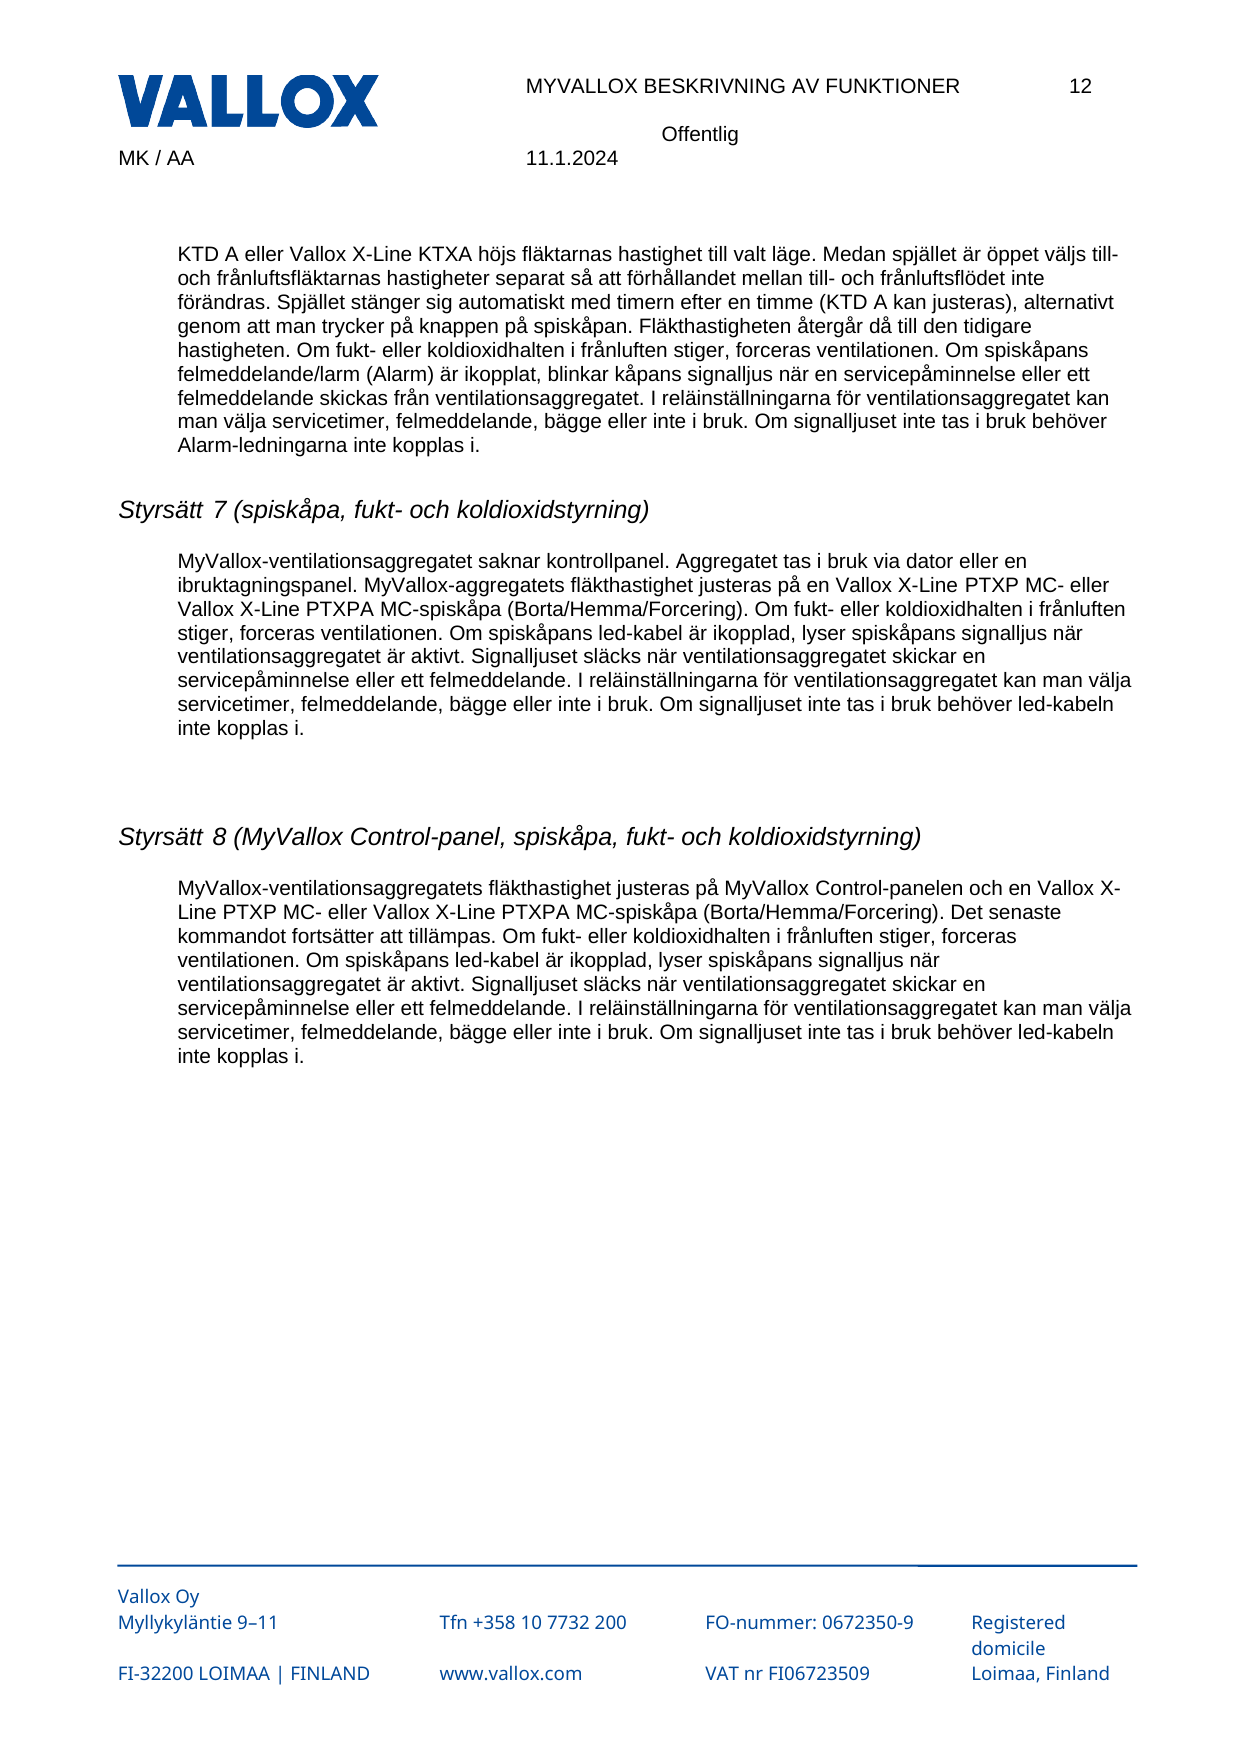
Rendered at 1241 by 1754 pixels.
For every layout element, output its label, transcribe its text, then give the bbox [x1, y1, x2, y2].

subtitle Styrsätt 8 (MyVallox Control-panel, spiskåpa, fukt- och koldioxidstyrning) [118, 822, 1137, 851]
text MyVallox-ventilationsaggregatet saknar kontrollpanel. Aggregatet tas i bruk via dator eller en ibruktagningspanel. MyVallox-aggregatets fläkthastighet justeras på en Vallox X-Line PTXP MC- eller Vallox X-Line PTXPA MC-spiskåpa (Borta/Hemma/Forcering). Om fukt- eller koldioxidhalten i frånluften stiger, forceras ventilationen. Om spiskåpans led-kabel är ikopplad, lyser spiskåpans signalljus när ventilationsaggregatet är aktivt. Signalljuset släcks när ventilationsaggregatet skickar en servicepåminnelse eller ett felmeddelande. I reläinställningarna för ventilationsaggregatet kan man välja servicetimer, felmeddelande, bägge eller inte i bruk. Om signalljuset inte tas i bruk behöver led-kabeln inte kopplas i. [177, 548, 1137, 740]
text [177, 242, 1137, 457]
subtitle Styrsätt 7 (spiskåpa, fukt- och koldioxidstyrning) [118, 495, 1137, 523]
text MyVallox-ventilationsaggregatets fläkthastighet justeras på MyVallox Control-panelen och en Vallox X-Line PTXP MC- eller Vallox X-Line PTXPA MC-spiskåpa (Borta/Hemma/Forcering). Det senaste kommandot fortsätter att tillämpas. Om fukt- eller koldioxidhalten i frånluften stiger, forceras ventilationen. Om spiskåpans led-kabel är ikopplad, lyser spiskåpans signalljus när ventilationsaggregatet är aktivt. Signalljuset släcks när ventilationsaggregatet skickar en servicepåminnelse eller ett felmeddelande. I reläinställningarna för ventilationsaggregatet kan man välja servicetimer, felmeddelande, bägge eller inte i bruk. Om signalljuset inte tas i bruk behöver led-kabeln inte kopplas i. [177, 876, 1137, 1068]
picture [118, 75, 379, 128]
